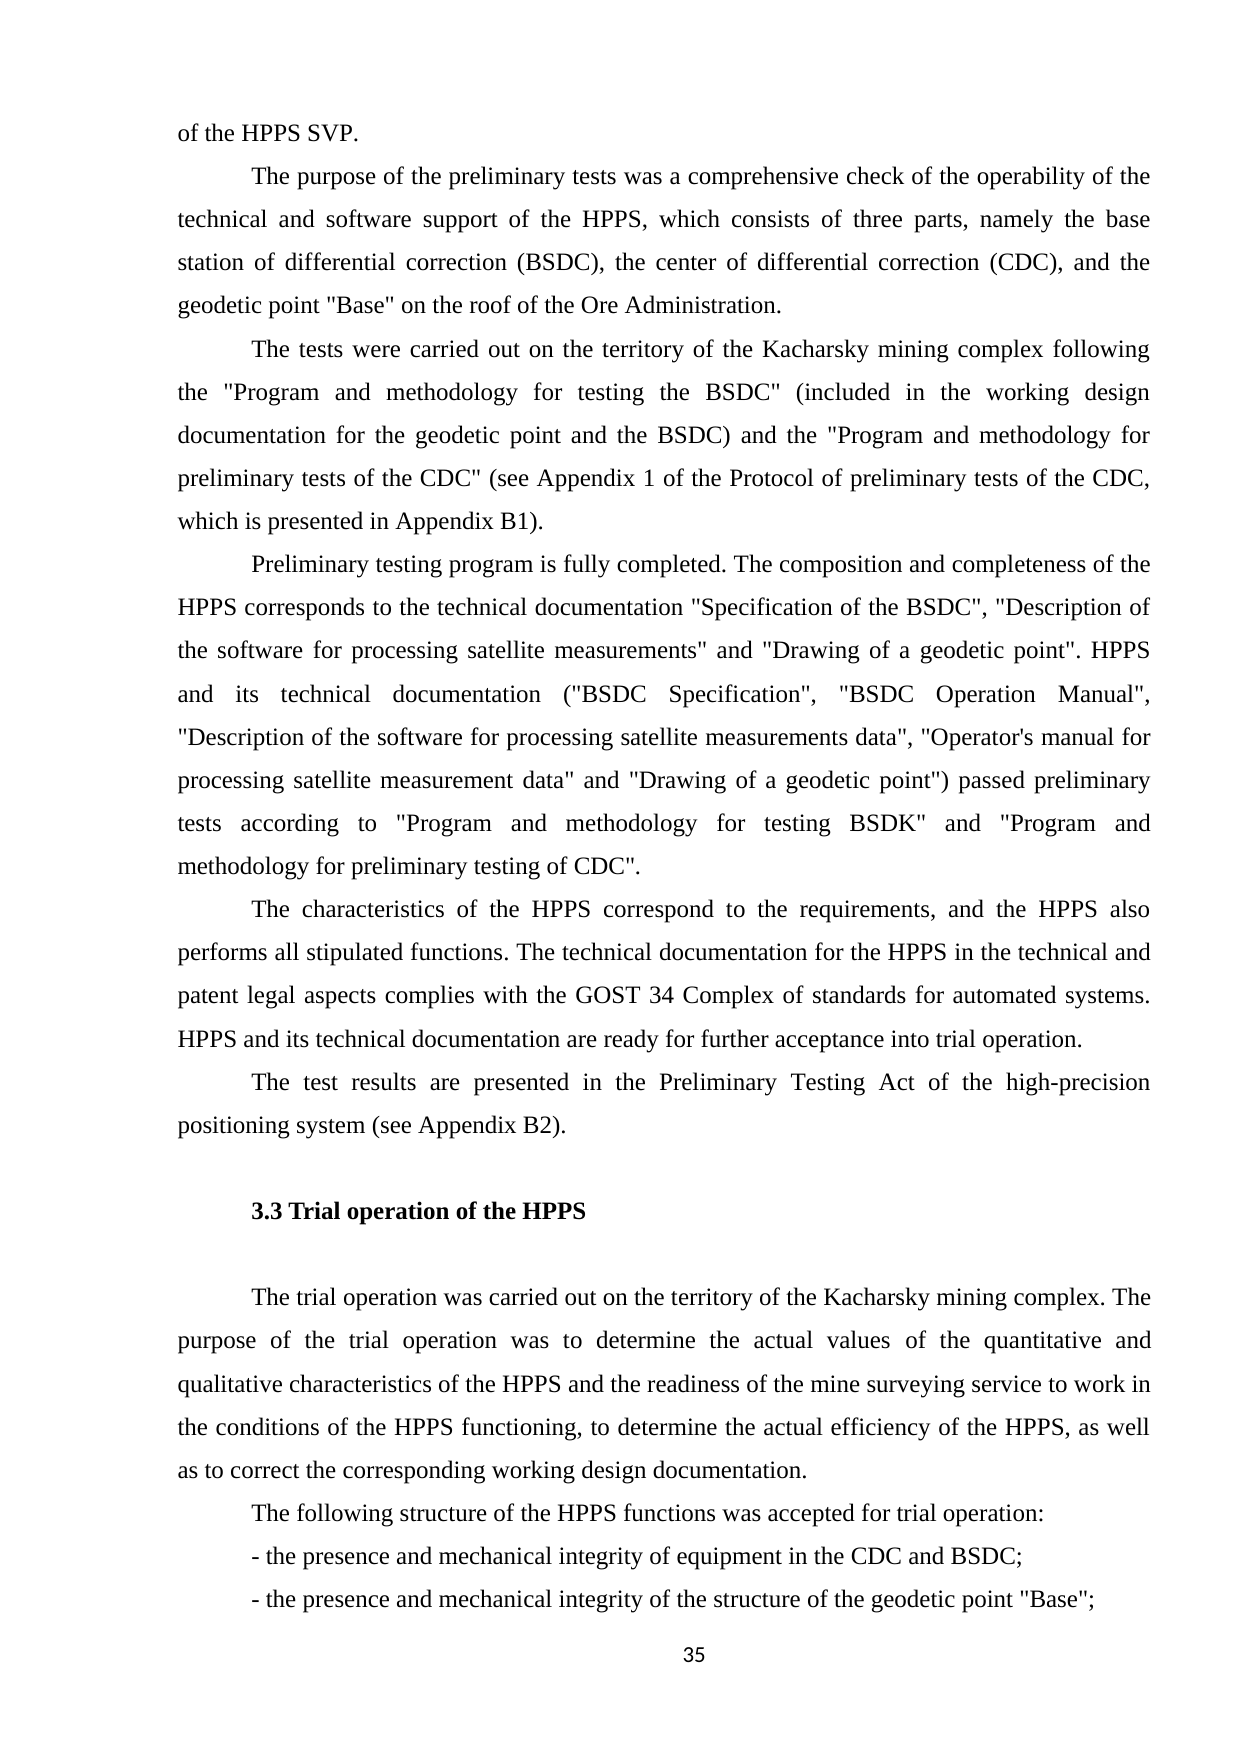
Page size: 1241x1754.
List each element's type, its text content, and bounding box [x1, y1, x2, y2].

text Preliminary testing program is fully completed. The composition and completeness of the HPPS corresponds to the technical documentation "Specification of the BSDC", "Description of the software for processing satellite measurements" and "Drawing of a geodetic point". HPPS and its technical documentation ("BSDC Specification", "BSDC Operation Manual", "Description of the software for processing satellite measurements data", "Operator's manual for processing satellite measurement data" and "Drawing of a geodetic point") passed preliminary tests according to "Program and methodology for testing BSDK" and "Program and methodology for preliminary testing of CDC". [177, 549, 1152, 880]
text The characteristics of the HPPS correspond to the requirements, and the HPPS also performs all stipulated functions. The technical documentation for the HPPS in the technical and patent legal aspects complies with the GOST 34 Complex of standards for automated systems. HPPS and its technical documentation are ready for further acceptance into trial operation. [177, 894, 1152, 1052]
text - the presence and mechanical integrity of the structure of the geodetic point "Base"; [177, 1584, 1152, 1613]
text The following structure of the HPPS functions was accepted for trial operation: [177, 1498, 1152, 1527]
text The trial operation was carried out on the territory of the Kacharsky mining complex. The purpose of the trial operation was to determine the actual values ​​of the quantitative and qualitative characteristics of the HPPS and the readiness of the mine surveying service to work in the conditions of the HPPS functioning, to determine the actual efficiency of the HPPS, as well as to correct the corresponding working design documentation. [177, 1282, 1152, 1484]
text The test results are presented in the Preliminary Testing Act of the high-precision positioning system (see Appendix B2). [177, 1067, 1152, 1139]
text - the presence and mechanical integrity of equipment in the CDC and BSDC; [177, 1541, 1152, 1570]
text 3.3 Trial operation of the HPPS [177, 1196, 1152, 1225]
text The tests were carried out on the territory of the Kacharsky mining complex following the "Program and methodology for testing the BSDC" (included in the working design documentation for the geodetic point and the BSDC) and the "Program and methodology for preliminary tests of the CDC" (see Appendix 1 of the Protocol of preliminary tests of the CDC, which is presented in Appendix B1). [177, 334, 1152, 535]
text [177, 118, 1152, 147]
text The purpose of the preliminary tests was a comprehensive check of the operability of the technical and software support of the HPPS, which consists of three parts, namely the base station of differential correction (BSDC), the center of differential correction (CDC), and the geodetic point "Base" on the roof of the Ore Administration. [177, 161, 1152, 319]
